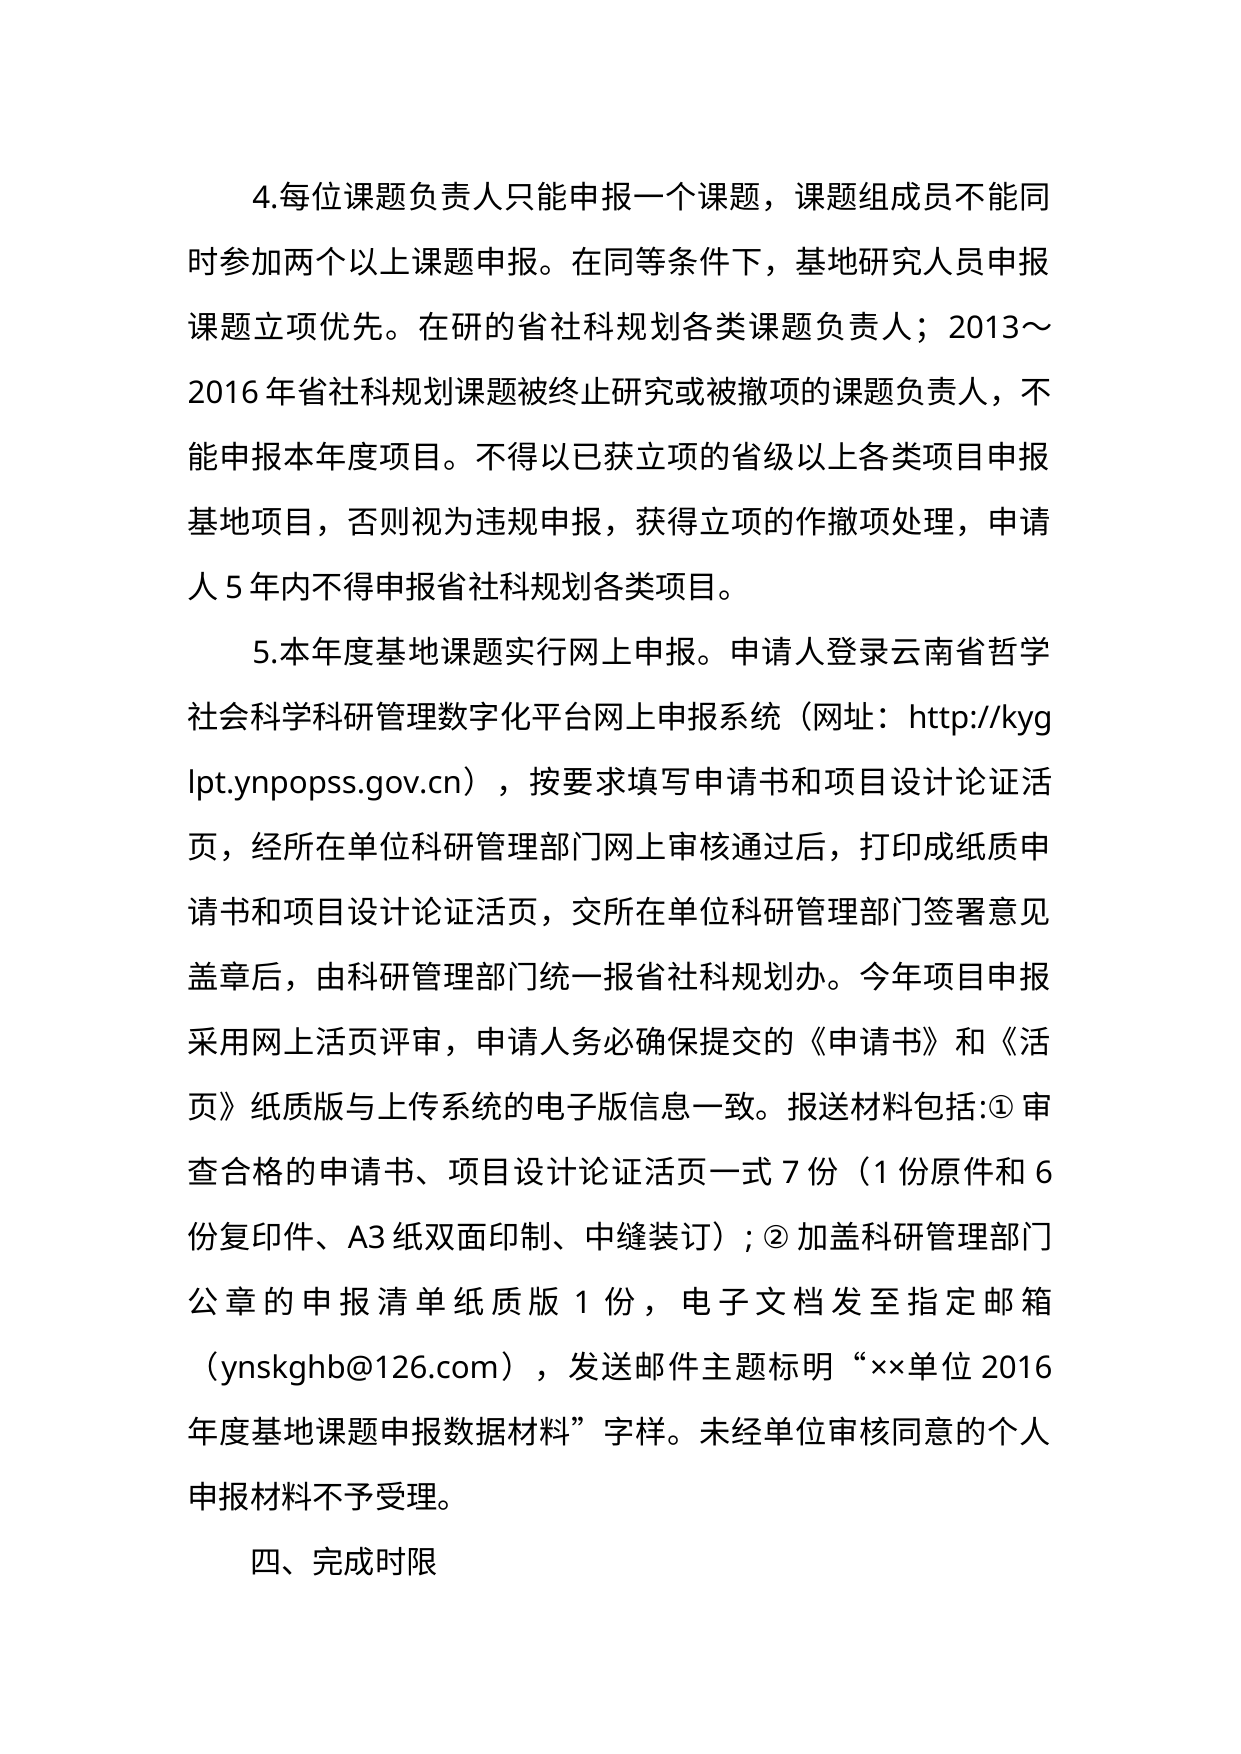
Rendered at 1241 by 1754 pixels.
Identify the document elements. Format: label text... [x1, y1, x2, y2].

text 5.本年度基地课题实行网上申报。申请人登录云南省哲学社会科学科研管理数字化平台网上申报系统（网址：http://kyglpt.ynpopss.gov.cn），按要求填写申请书和项目设计论证活页，经所在单位科研管理部门网上审核通过后，打印成纸质申请书和项目设计论证活页，交所在单位科研管理部门签署意见盖章后，由科研管理部门统一报省社科规划办。今年项目申报采用网上活页评审，申请人务必确保提交的《申请书》和《活页》纸质版与上传系统的电子版信息一致。报送材料包括:①审查合格的申请书、项目设计论证活页一式7份（1份原件和6份复印件、A3纸双面印制、中缝装订）; ②加盖科研管理部门公章的申报清单纸质版1份，电子文档发至指定邮箱（ynskghb@126.com），发送邮件主题标明“××单位2016年度基地课题申报数据材料”字样。未经单位审核同意的个人申报材料不予受理。 [187, 617, 1053, 1527]
text 4.每位课题负责人只能申报一个课题，课题组成员不能同时参加两个以上课题申报。在同等条件下，基地研究人员申报课题立项优先。在研的省社科规划各类课题负责人；2013～2016年省社科规划课题被终止研究或被撤项的课题负责人，不能申报本年度项目。不得以已获立项的省级以上各类项目申报基地项目，否则视为违规申报，获得立项的作撤项处理，申请人5年内不得申报省社科规划各类项目。 [187, 162, 1053, 617]
text 四、完成时限 [187, 1527, 1053, 1592]
